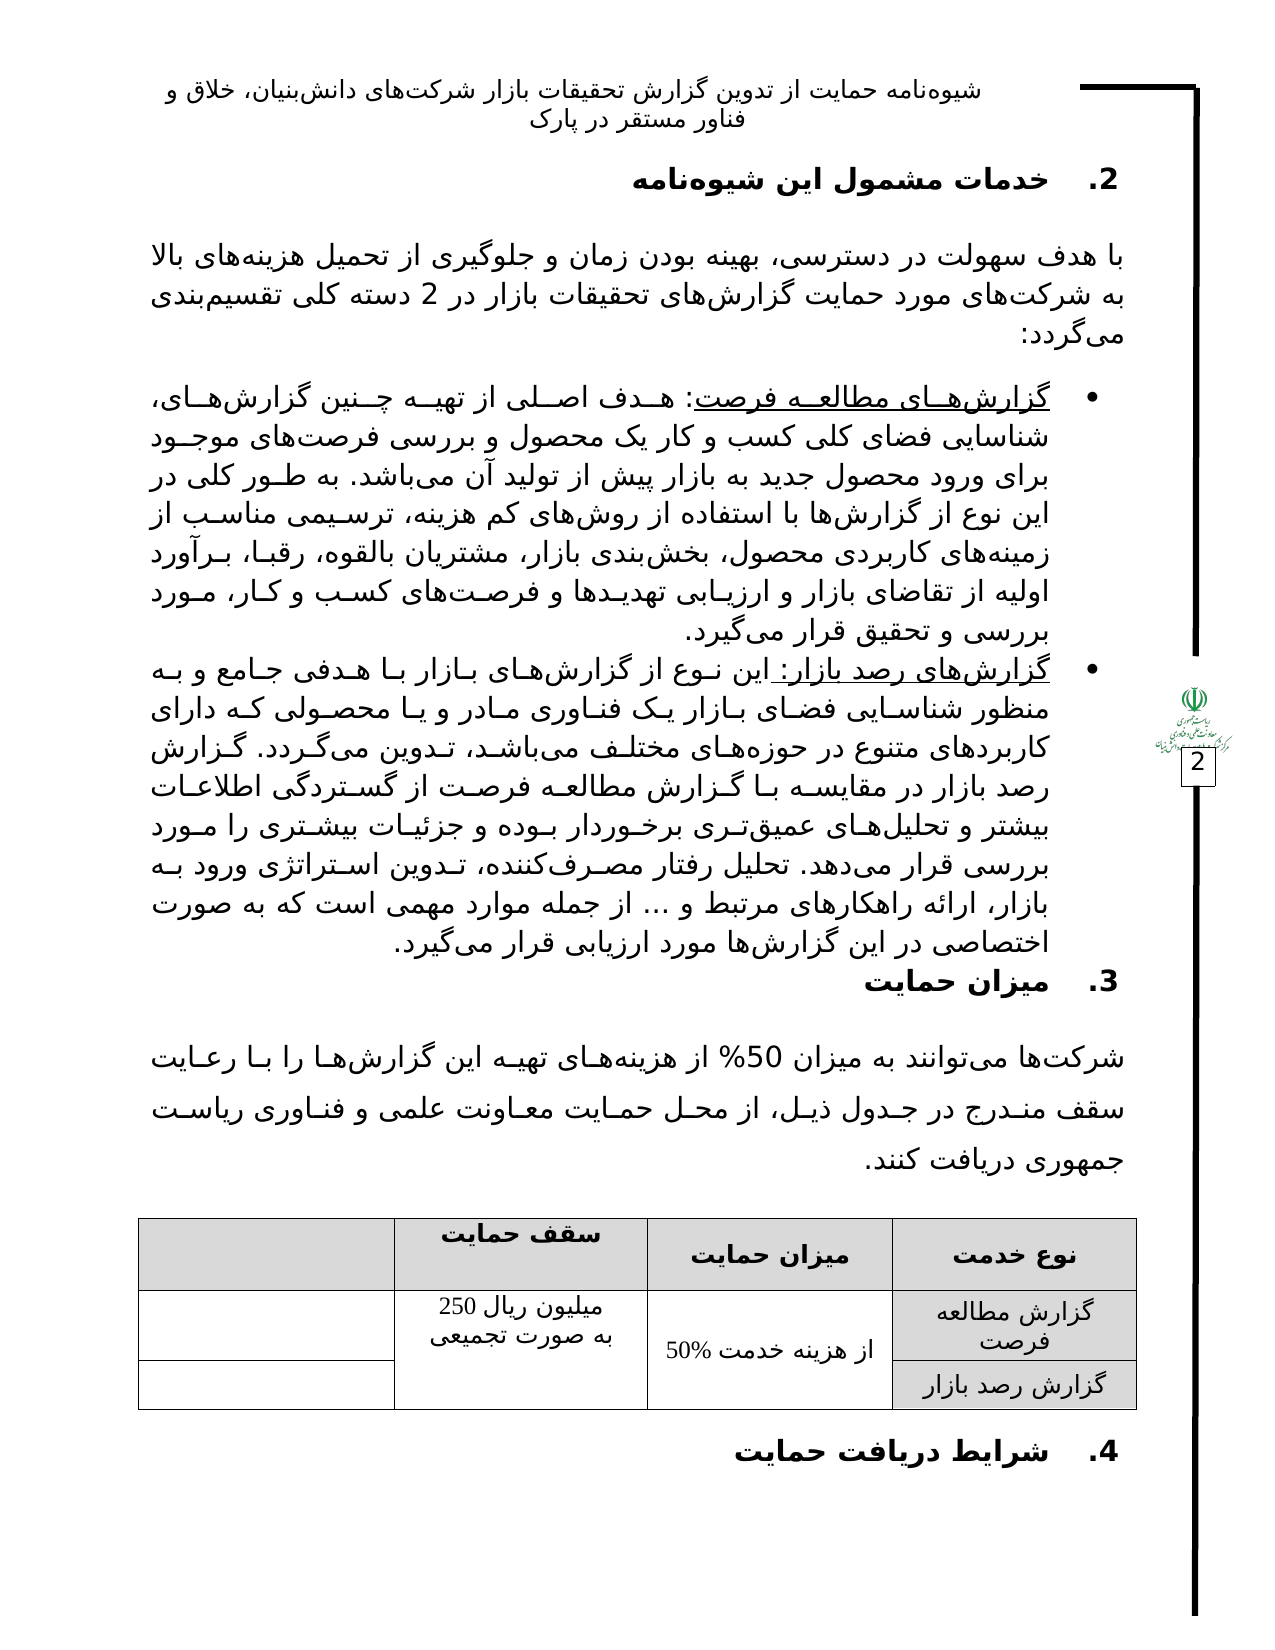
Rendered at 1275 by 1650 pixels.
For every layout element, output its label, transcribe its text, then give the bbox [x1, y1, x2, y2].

picture [1153, 686, 1235, 762]
table_header نوع خدمت [893, 1219, 1136, 1290]
table_header میزان حمایت [648, 1219, 892, 1290]
table_cell 50% از هزینه خدمت [648, 1291, 892, 1408]
list گزارش‌های مطالعه فرصت: هدف اصلی از تهیه چنین گزارش‌های، شناسایی فضای کلی کسب و کار یک محصول و بررسی فرصت‌های موجود برای ورود محصول جدید به بازار پیش از تولید آن می‌باشد. به طور کلی در این نوع از گزارش‌ها با استفاده از روش‌های کم هزینه، ترسیمی مناسب از زمینه‌های کاربردی محصول، بخش‌بندی بازار، مشتریان بالقوه، رقبا، برآورد اولیه از تقاضای بازار و ارزیابی تهدیدها و فرصت‌‌های کسب و کار، مورد بررسی و تحقیق قرار می‌گیرد. [150, 380, 1087, 648]
table_header سقف حمایت [395, 1219, 647, 1290]
table_header [139, 1219, 394, 1290]
list خدمات مشمول این ‌شیوه‌نامه [150, 162, 1087, 196]
list گزارش‌های رصد بازار: این نوع از گزارش‌های بازار با هدفی جامع و به منظور شناسایی فضای بازار یک فناوری مادر و یا محصولی که دارای کاربردهای متنوع در حوزه‌های مختلف می‌باشد، تدوین می‌گردد. گزارش رصد بازار در مقایسه با گزارش مطالعه فرصت از گستردگی اطلاعات بیشتر و تحلیل‌های عمیق‌تری برخوردار بوده و جزئیات بیشتری را مورد بررسی قرار می‌‌دهد. تحلیل رفتار مصرف‌کننده، تدوین استراتژی ورود به بازار، ارائه راهکارهای مرتبط و ... از جمله موارد مهمی است که ‌به صورت اختصاصی در این گزارش‌ها مورد ارزیابی قرار می‌گیرد. [150, 653, 1087, 959]
table_cell [139, 1361, 394, 1408]
table_cell [139, 1291, 394, 1360]
table_cell گزارش مطالعه فرصت [893, 1291, 1136, 1360]
text شرکت‌ها می‌توانند به میزان 50% از هزینه‌های تهیه این گزارش‌ها را با رعایت سقف مندرج در جدول ذیل، از محل حمایت‌‌ معاونت علمی و فناوری ریاست جمهوری دریافت کنند. [150, 1040, 1125, 1176]
table_cell 250 میلیون ریال به صورت تجمیعی [395, 1291, 647, 1408]
table_cell گزارش رصد بازار [893, 1361, 1136, 1408]
list میزان حمایت [150, 964, 1087, 998]
text با هدف سهولت در دسترسی، بهینه بودن زمان و جلوگیری از تحمیل هزینه‌های بالا به شرکت‌های مورد حمایت گزارش‌های تحقیقات بازار در 2 دسته کلی تقسیم‌بندی می‌گردد: [150, 238, 1125, 350]
list شرایط دریافت حمایت [150, 1434, 1087, 1468]
